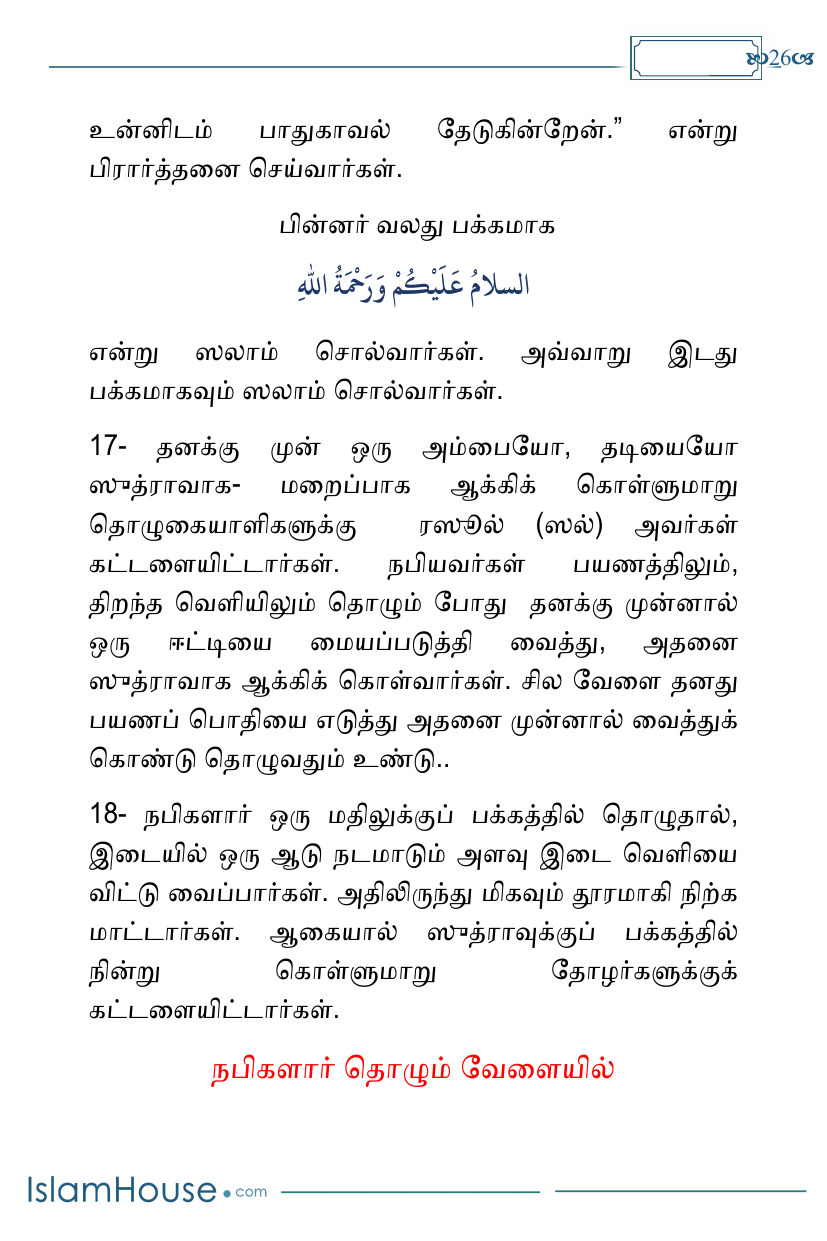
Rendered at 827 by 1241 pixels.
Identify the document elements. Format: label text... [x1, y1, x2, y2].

picture [20, 1171, 541, 1209]
text السلامُ عَلَيْكُمْ وَرَحْمَةُ اللهِ [89, 258, 738, 312]
text பின்னர் வலது பக்கமாக [89, 202, 738, 241]
picture [548, 1170, 807, 1208]
text என்று ஸலாம் சொல்வார்கள். அவ்வாறு இடது பக்கமாகவும் ஸலாம் சொல்வார்கள். [89, 329, 738, 407]
text நபிகளார் தொழும் வேளையில் [89, 1043, 738, 1088]
text 18- நபிகளார் ஒரு மதிலுக்குப் பக்கத்தில் தொழுதால், இடையில் ஒரு ஆடு நடமாடும் அளவு இடை வெளியை விட்டு வைப்பார்கள். அதிலிருந்து மிகவும் தூரமாகி நிற்க மாட்டார்கள். ஆகையால் ஸுத்ராவுக்குப் பக்கத்தில் நின்று கொள்ளுமாறு தோழர்களுக்குக் கட்டளையிட்டார்கள். [89, 792, 738, 1026]
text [89, 107, 738, 186]
text 17- தனக்கு முன் ஒரு அம்பையோ, தடியையோ ஸுத்ராவாக- மறைப்பாக ஆக்கிக் கொள்ளுமாறு தொழுகையாளிகளுக்கு ரஸூல் (ஸல்) அவர்கள் கட்டளையிட்டார்கள். நபியவர்கள் பயணத்திலும், திறந்த வெளியிலும் தொழும் போது தனக்கு முன்னால் ஒரு ஈட்டியை மையப்படுத்தி வைத்து, அதனை ஸுத்ராவாக ஆக்கிக் கொள்வார்கள். சில வேளை தனது பயணப் பொதியை எடுத்து அதனை முன்னால் வைத்துக் கொண்டு தொழுவதும் உண்டு.. [89, 424, 738, 775]
